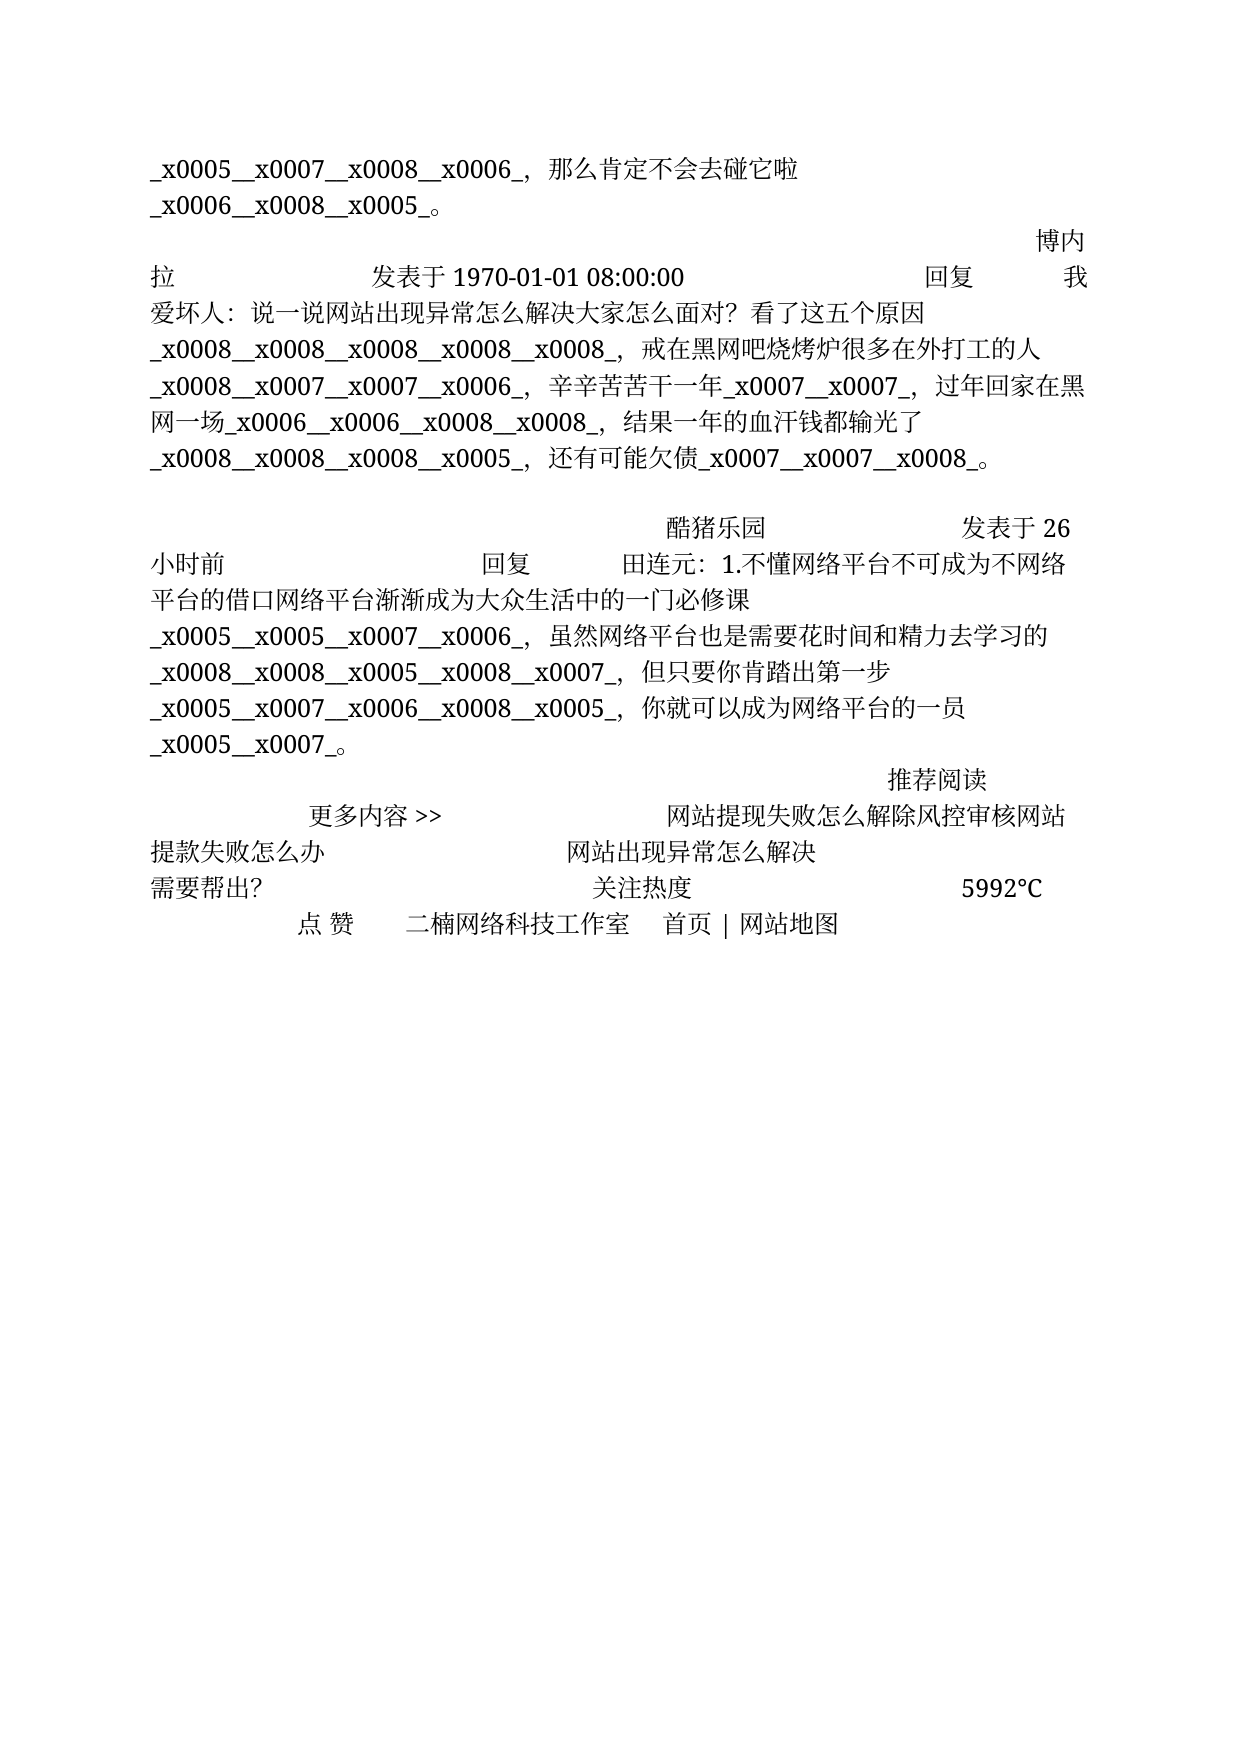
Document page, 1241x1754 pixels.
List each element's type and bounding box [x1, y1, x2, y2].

text [150, 150, 1090, 941]
